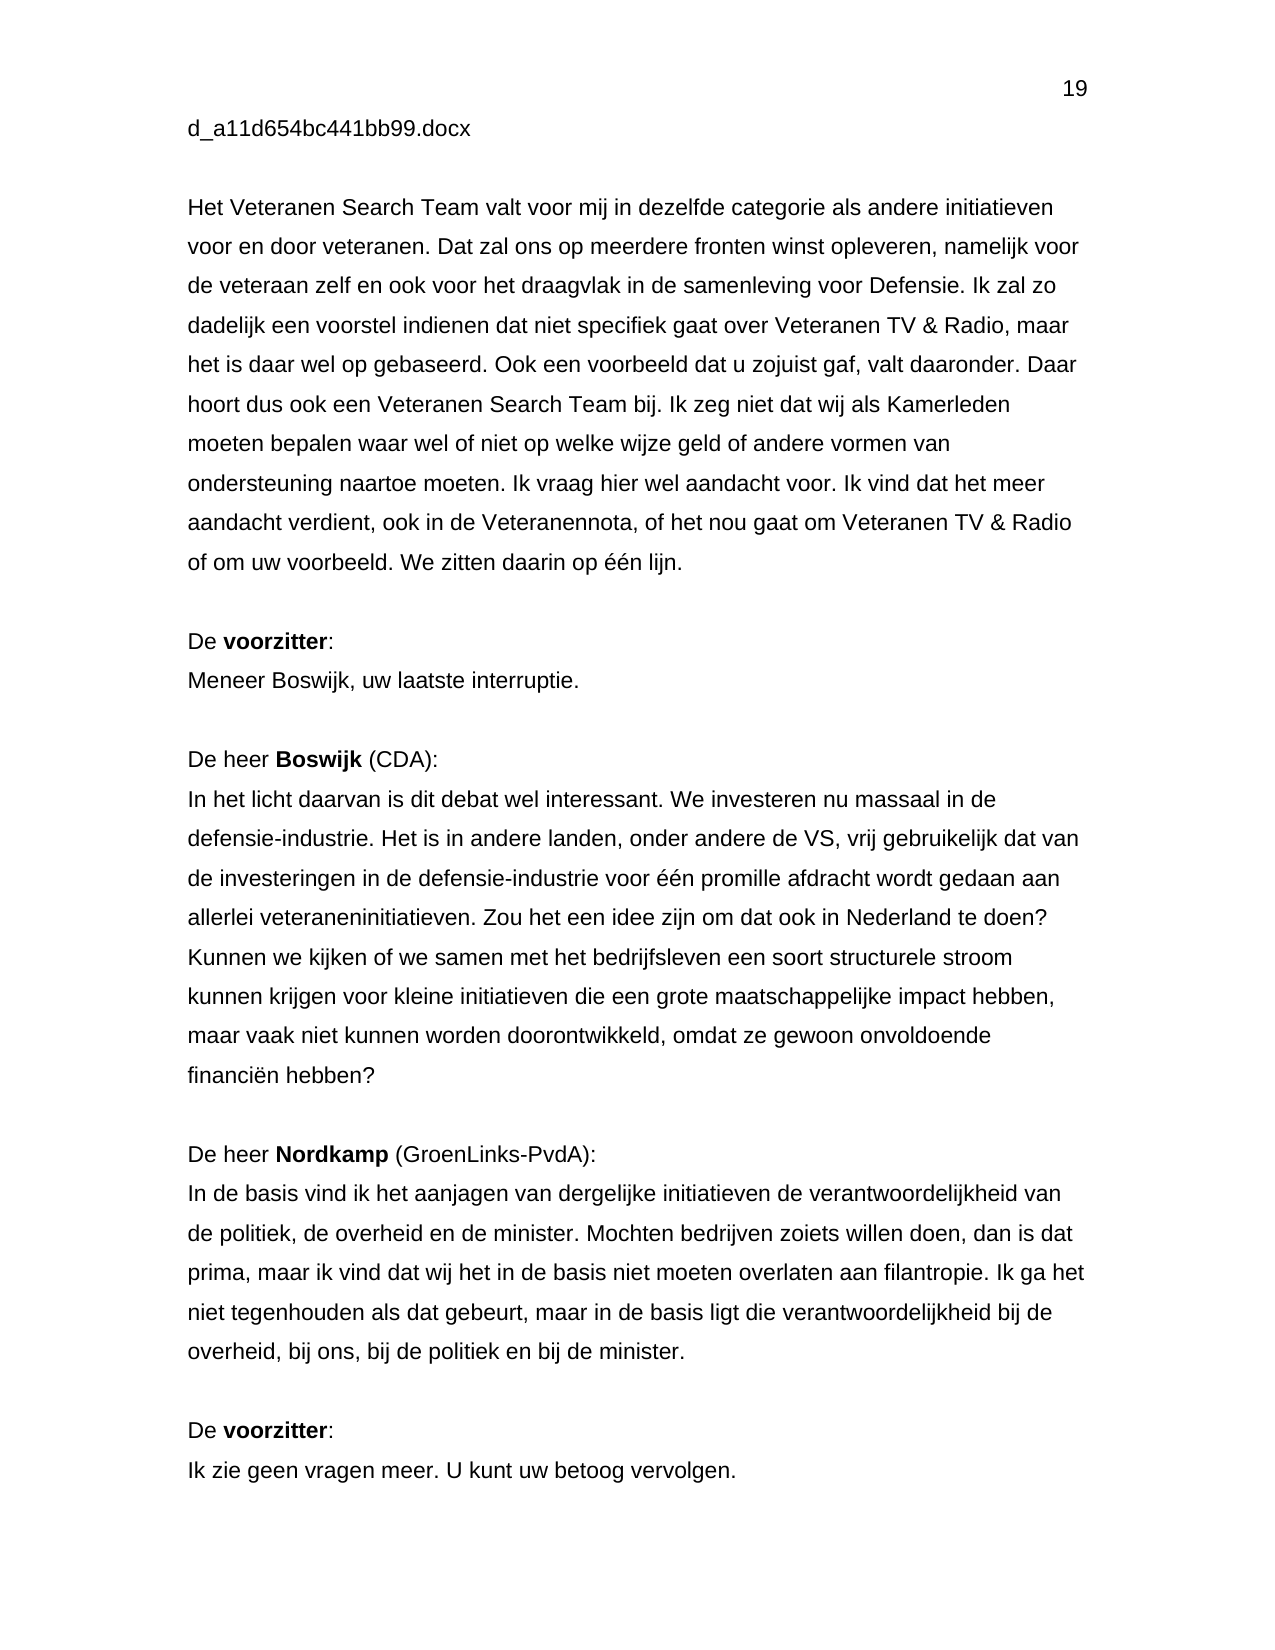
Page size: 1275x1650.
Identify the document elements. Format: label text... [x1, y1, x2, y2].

text In het licht daarvan is dit debat wel interessant. We investeren nu massaal in de defensie-industrie. Het is in andere landen, onder andere de VS, vrij gebruikelijk dat van de investeringen in de defensie-industrie voor één promille afdracht wordt gedaan aan allerlei veteraneninitiatieven. Zou het een idee zijn om dat ook in Nederland te doen? Kunnen we kijken of we samen met het bedrijfsleven een soort structurele stroom kunnen krijgen voor kleine initiatieven die een grote maatschappelijke impact hebben, maar vaak niet kunnen worden doorontwikkeld, omdat ze gewoon onvoldoende financiën hebben? [187, 786, 1087, 1088]
text De voorzitter: [187, 628, 1087, 654]
text De heer Nordkamp (GroenLinks-PvdA): [187, 1141, 1087, 1167]
text Ik zie geen vragen meer. U kunt uw betoog vervolgen. [187, 1457, 1087, 1483]
text Meneer Boswijk, uw laatste interruptie. [187, 667, 1087, 693]
text De voorzitter: [187, 1417, 1087, 1444]
text Het Veteranen Search Team valt voor mij in dezelfde categorie als andere initiatieven voor en door veteranen. Dat zal ons op meerdere fronten winst opleveren, namelijk voor de veteraan zelf en ook voor het draagvlak in de samenleving voor Defensie. Ik zal zo dadelijk een voorstel indienen dat niet specifiek gaat over Veteranen TV & Radio, maar het is daar wel op gebaseerd. Ook een voorbeeld dat u zojuist gaf, valt daaronder. Daar hoort dus ook een Veteranen Search Team bij. Ik zeg niet dat wij als Kamerleden moeten bepalen waar wel of niet op welke wijze geld of andere vormen van ondersteuning naartoe moeten. Ik vraag hier wel aandacht voor. Ik vind dat het meer aandacht verdient, ook in de Veteranennota, of het nou gaat om Veteranen TV & Radio of om uw voorbeeld. We zitten daarin op één lijn. [187, 193, 1087, 575]
text De heer Boswijk (CDA): [187, 746, 1087, 772]
text In de basis vind ik het aanjagen van dergelijke initiatieven de verantwoordelijkheid van de politiek, de overheid en de minister. Mochten bedrijven zoiets willen doen, dan is dat prima, maar ik vind dat wij het in de basis niet moeten overlaten aan filantropie. Ik ga het niet tegenhouden als dat gebeurt, maar in de basis ligt die verantwoordelijkheid bij de overheid, bij ons, bij de politiek en bij de minister. [187, 1180, 1087, 1365]
